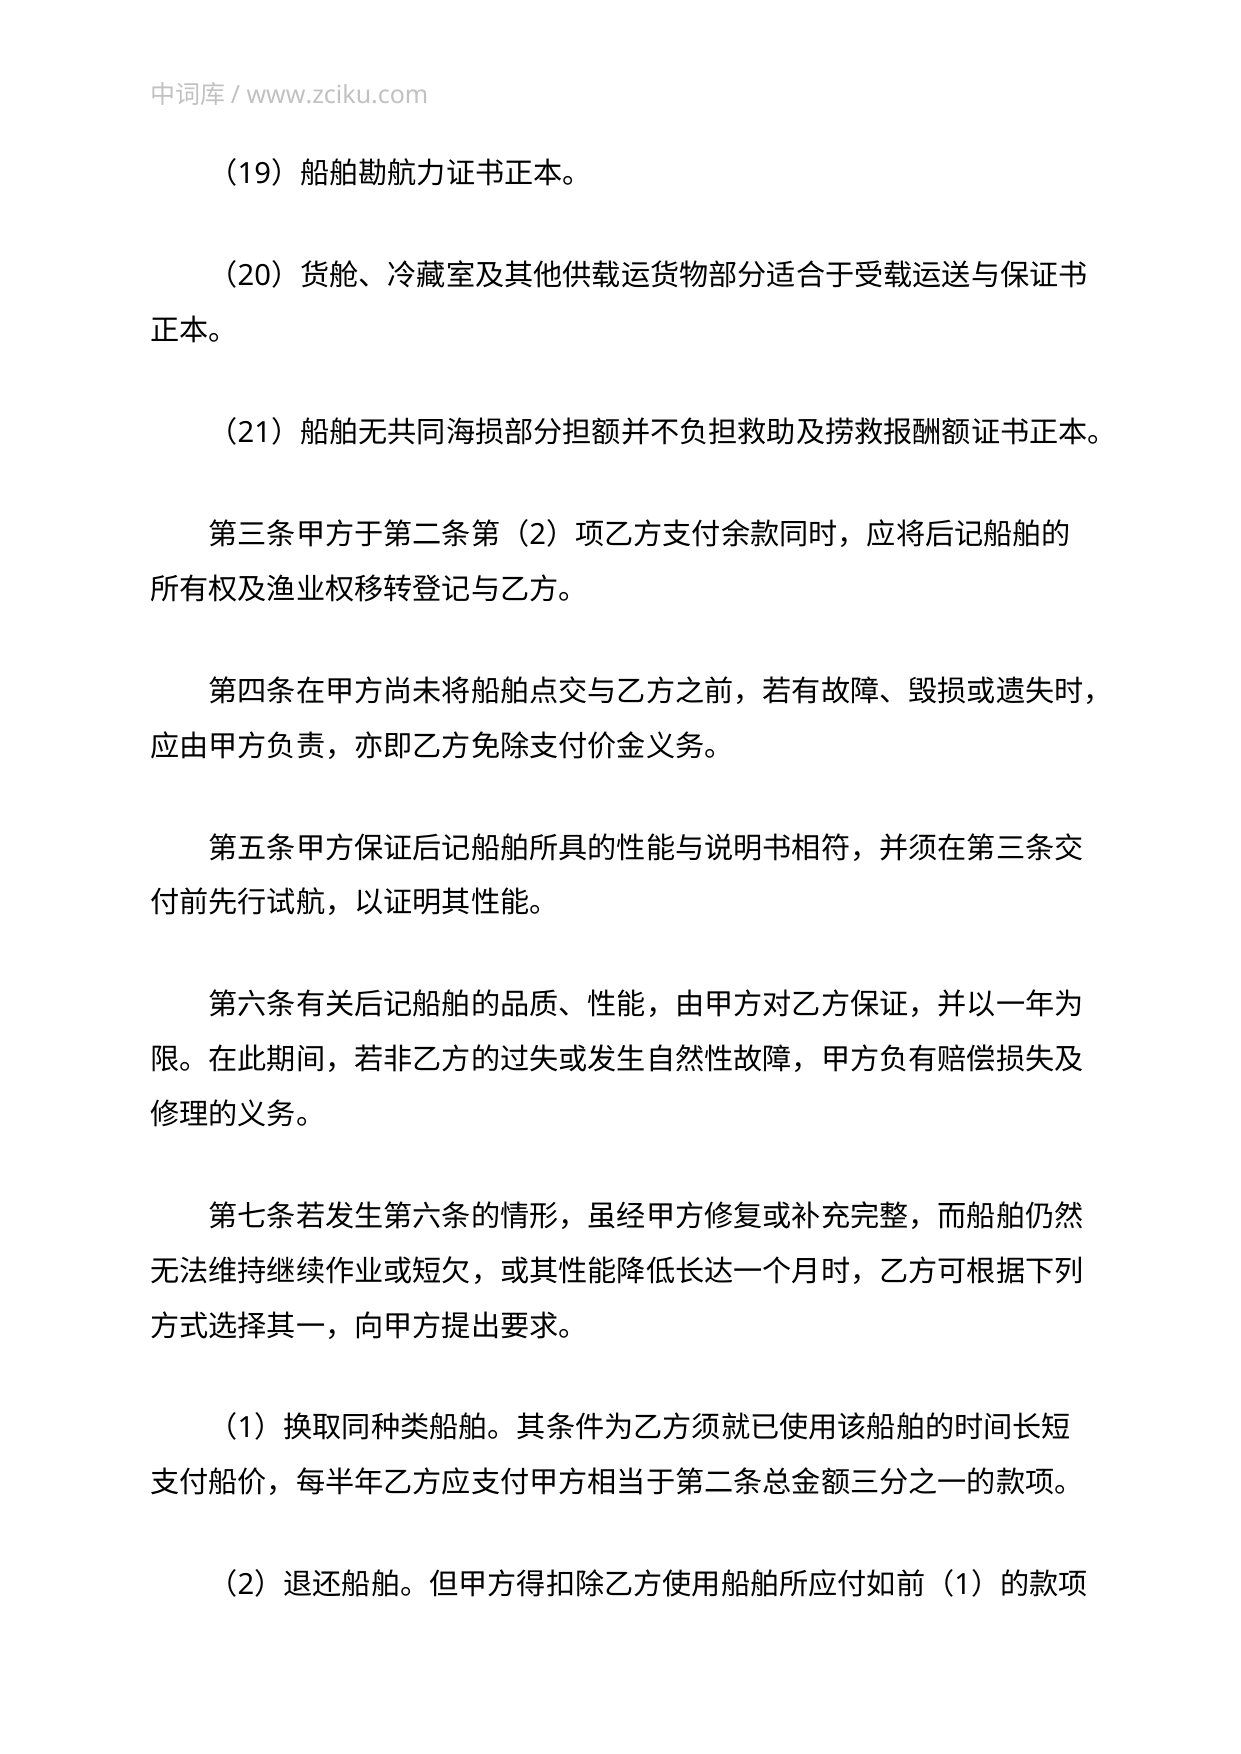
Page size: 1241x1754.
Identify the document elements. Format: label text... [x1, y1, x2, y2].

text 第四条在甲方尚未将船舶点交与乙方之前，若有故障、毁损或遗失时，应由甲方负责，亦即乙方免除支付价金义务。 [150, 667, 1090, 765]
text 第五条甲方保证后记船舶所具的性能与说明书相符，并须在第三条交付前先行试航，以证明其性能。 [150, 824, 1090, 921]
text （19）船舶勘航力证书正本。 [150, 150, 1090, 192]
text （20）货舱、冷藏室及其他供载运货物部分适合于受载运送与保证书正本。 [150, 252, 1090, 349]
text （21）船舶无共同海损部分担额并不负担救助及捞救报酬额证书正本。 [150, 409, 1090, 451]
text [150, 1561, 1090, 1603]
text 第三条甲方于第二条第（2）项乙方支付余款同时，应将后记船舶的所有权及渔业权移转登记与乙方。 [150, 511, 1090, 608]
text 第七条若发生第六条的情形，虽经甲方修复或补充完整，而船舶仍然无法维持继续作业或短欠，或其性能降低长达一个月时，乙方可根据下列方式选择其一，向甲方提出要求。 [150, 1192, 1090, 1344]
text （1）换取同种类船舶。其条件为乙方须就已使用该船舶的时间长短支付船价，每半年乙方应支付甲方相当于第二条总金额三分之一的款项。 [150, 1404, 1090, 1501]
text 第六条有关后记船舶的品质、性能，由甲方对乙方保证，并以一年为限。在此期间，若非乙方的过失或发生自然性故障，甲方负有赔偿损失及修理的义务。 [150, 981, 1090, 1133]
